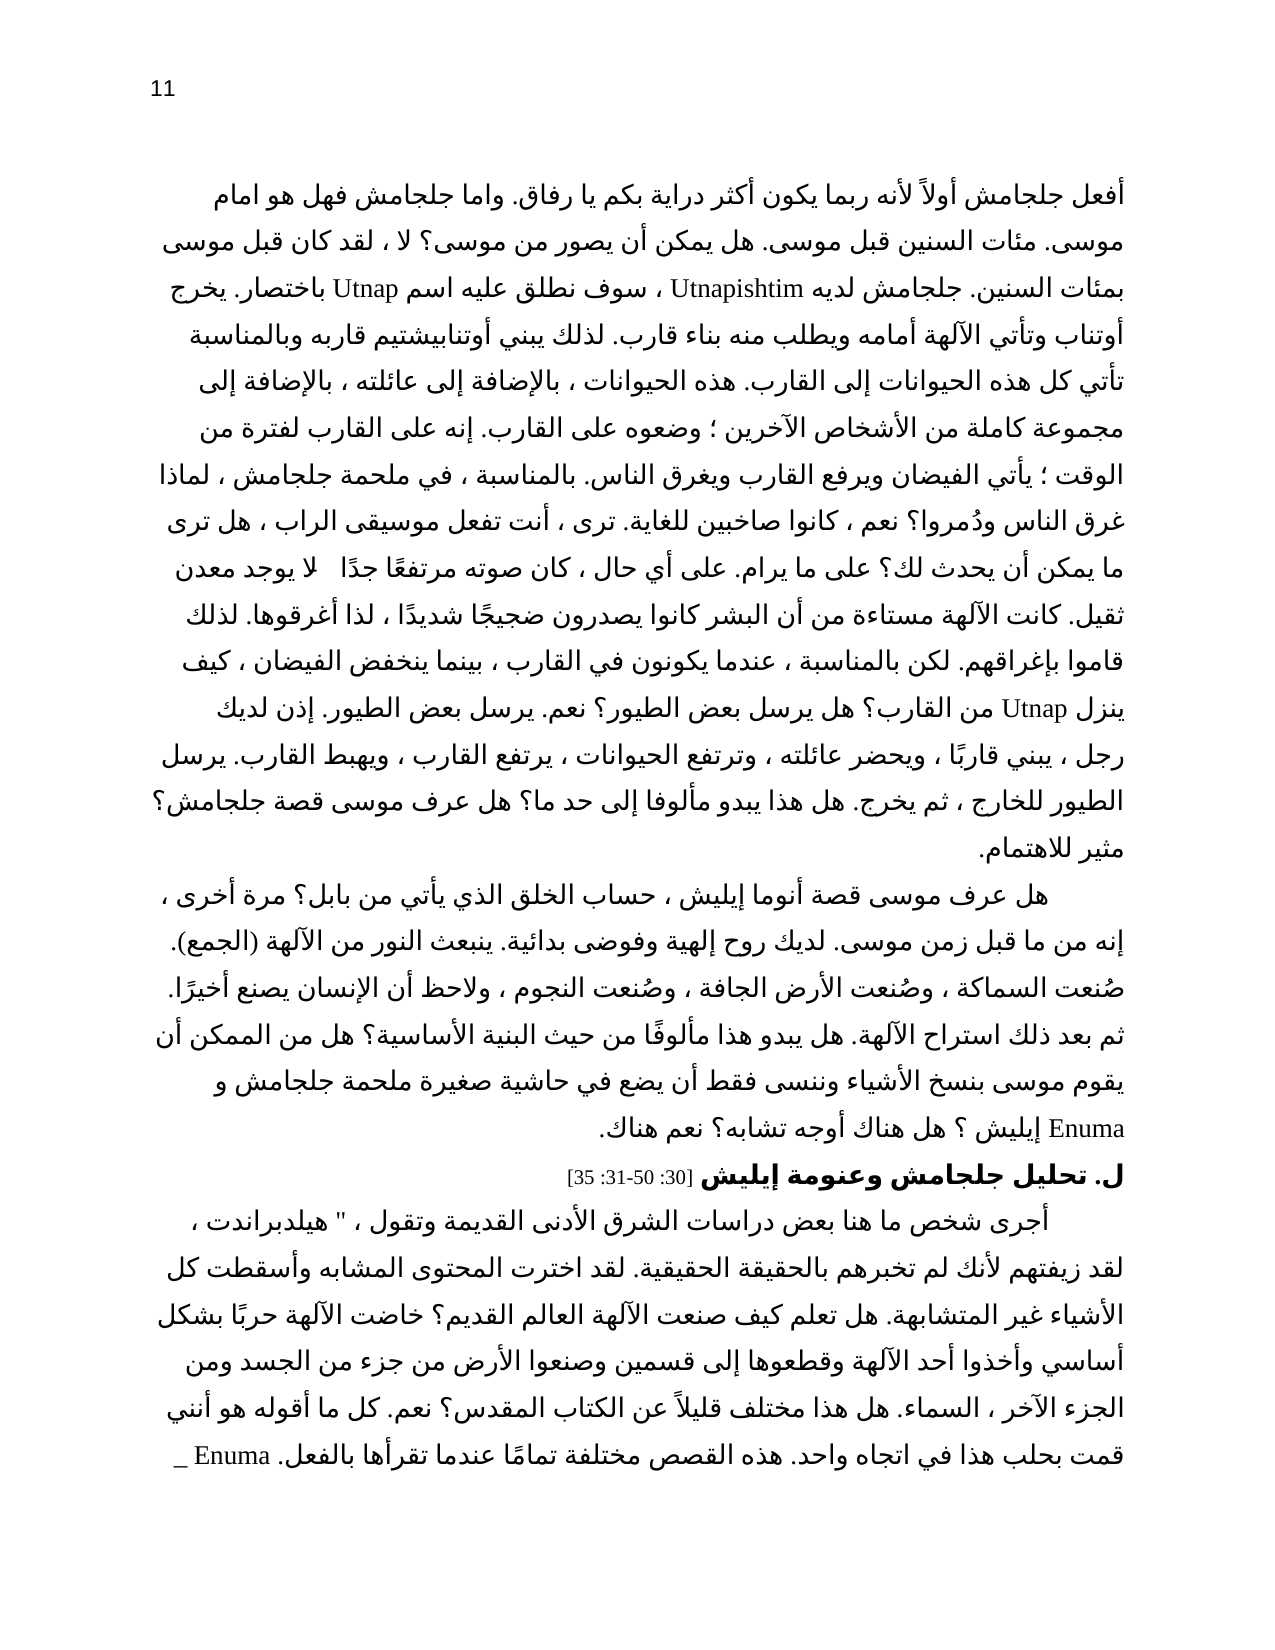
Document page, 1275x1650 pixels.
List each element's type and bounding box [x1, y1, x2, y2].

text [150, 179, 1125, 1190]
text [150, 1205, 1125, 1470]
